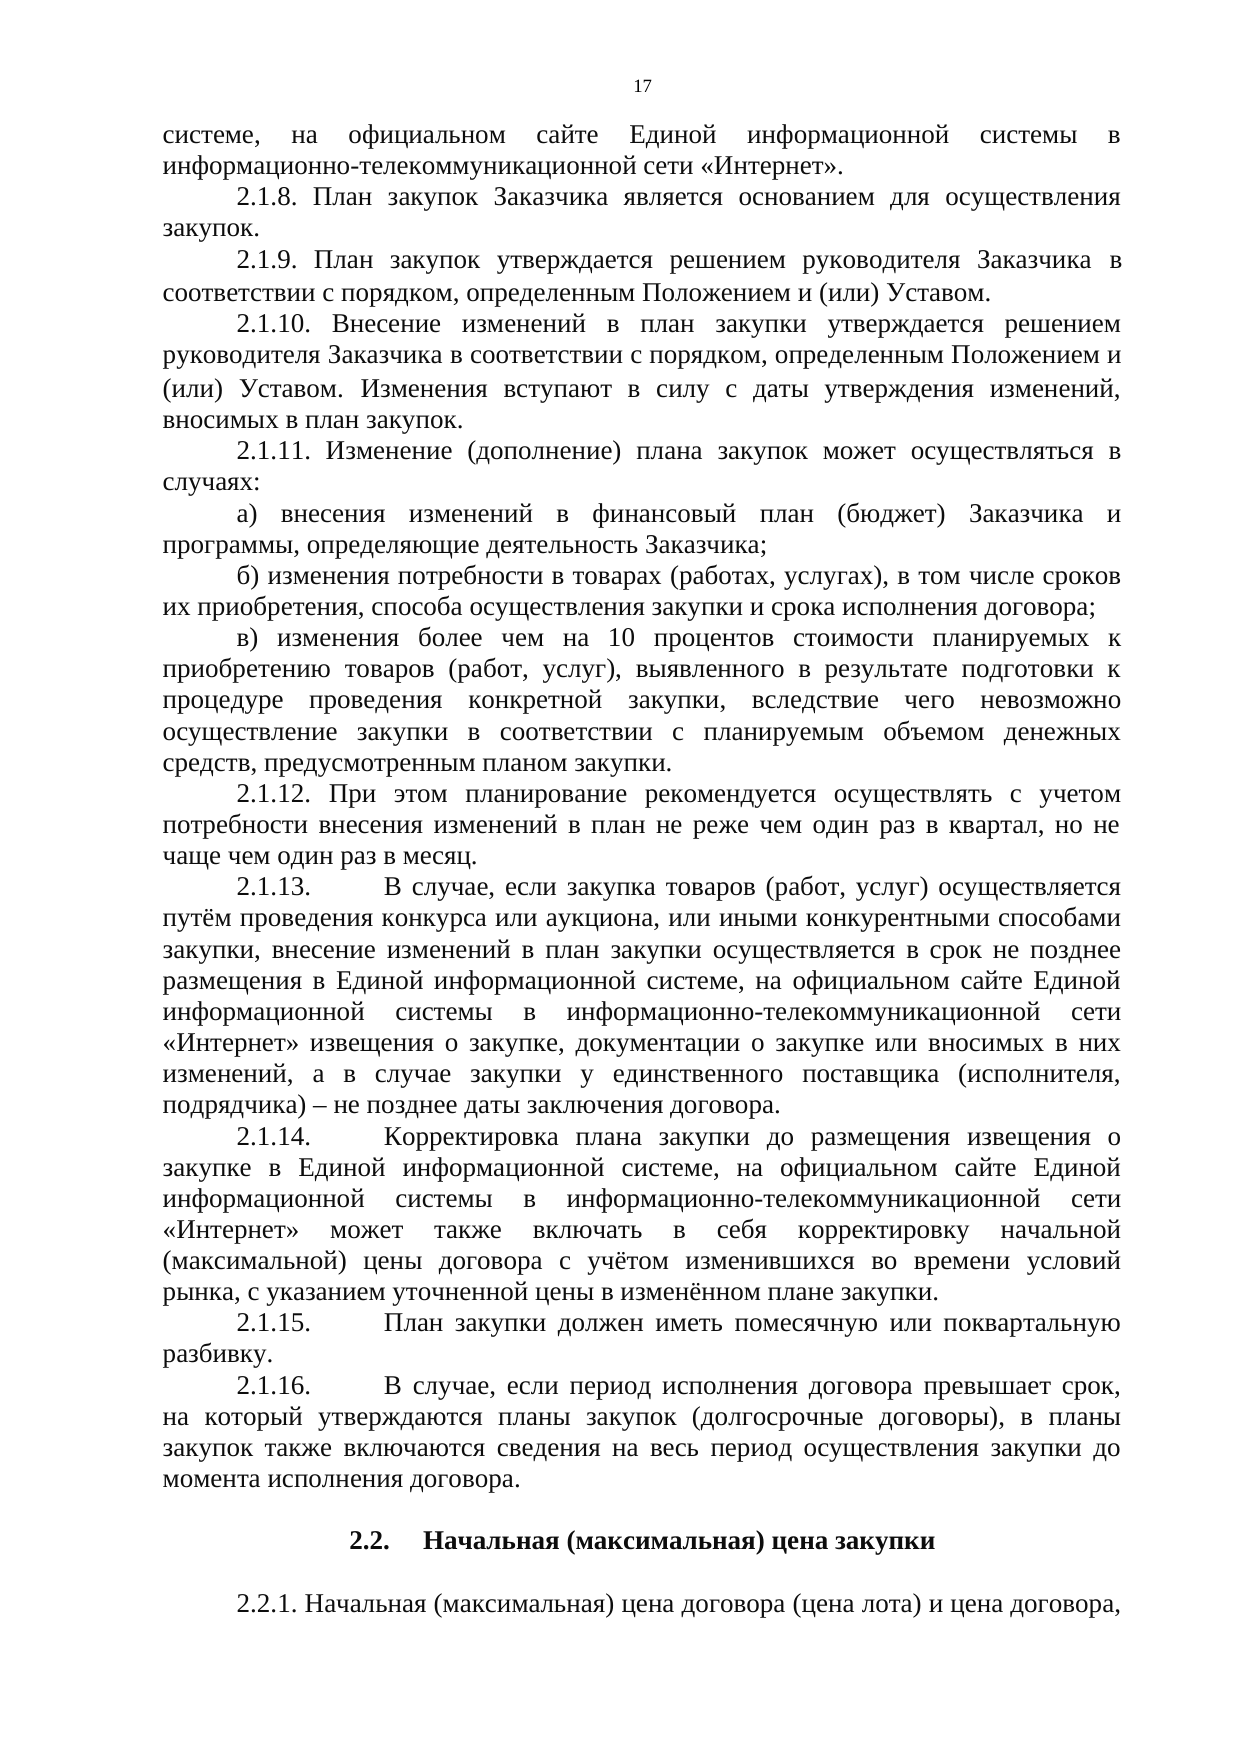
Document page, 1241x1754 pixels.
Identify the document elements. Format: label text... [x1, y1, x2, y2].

text 2.1.12. При этом планирование рекомендуется осуществлять с учетом потребности внесения изменений в план не реже чем один раз в квартал, но не чаще чем один раз в месяц. [162, 777, 1122, 870]
text 2.1.11. Изменение (дополнение) плана закупок может осуществляться в случаях: [162, 434, 1122, 497]
list В случае, если закупка товаров (работ, услуг) осуществляется путём проведения конкурса или аукциона, или иными конкурентными способами закупки, внесение изменений в план закупки осуществляется в срок не позднее размещения в Единой информационной системе, на официальном сайте Единой информационной системы в информационно-телекоммуникационной сети «Интернет» извещения о закупке, документации о закупке или вносимых в них изменений, а в случае закупки у единственного поставщика (исполнителя, подрядчика) – не позднее даты заключения договора. [162, 870, 1122, 1119]
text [162, 1587, 1122, 1618]
list Корректировка плана закупки до размещения извещения о закупке в Единой информационной системе, на официальном сайте Единой информационной системы в информационно-телекоммуникационной сети «Интернет» может также включать в себя корректировку начальной (максимальной) цены договора с учётом изменившихся во времени условий рынка, с указанием уточненной цены в изменённом плане закупки. [162, 1119, 1122, 1306]
text а) внесения изменений в финансовый план (бюджет) Заказчика и программы, определяющие деятельность Заказчика; [162, 497, 1122, 559]
text 2.1.8. План закупок Заказчика является основанием для осуществления закупок. [162, 180, 1122, 243]
text в) изменения более чем на 10 процентов стоимости планируемых к приобретению товаров (работ, услуг), выявленного в результате подготовки к процедуре проведения конкретной закупки, вследствие чего невозможно осуществление закупки в соответствии с планируемым объемом денежных средств, предусмотренным планом закупки. [162, 621, 1122, 777]
list В случае, если период исполнения договора превышает срок, на который утверждаются планы закупок (долгосрочные договоры), в планы закупок также включаются сведения на весь период осуществления закупки до момента исполнения договора. [162, 1369, 1122, 1493]
text 2.1.9. План закупок утверждается решением руководителя Заказчика в соответствии с порядком, определенным Положением и (или) Уставом. [162, 243, 1122, 307]
list Начальная (максимальная) цена закупки [162, 1524, 1122, 1556]
text б) изменения потребности в товарах (работах, услугах), в том числе сроков их приобретения, способа осуществления закупки и срока исполнения договора; [162, 559, 1122, 621]
text 2.1.10. Внесение изменений в план закупки утверждается решением руководителя Заказчика в соответствии с порядком, определенным Положением и (или) Уставом. Изменения вступают в силу с даты утверждения изменений, вносимых в план закупок. [162, 307, 1122, 434]
list План закупки должен иметь помесячную или поквартальную разбивку. [162, 1306, 1122, 1369]
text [162, 118, 1122, 180]
